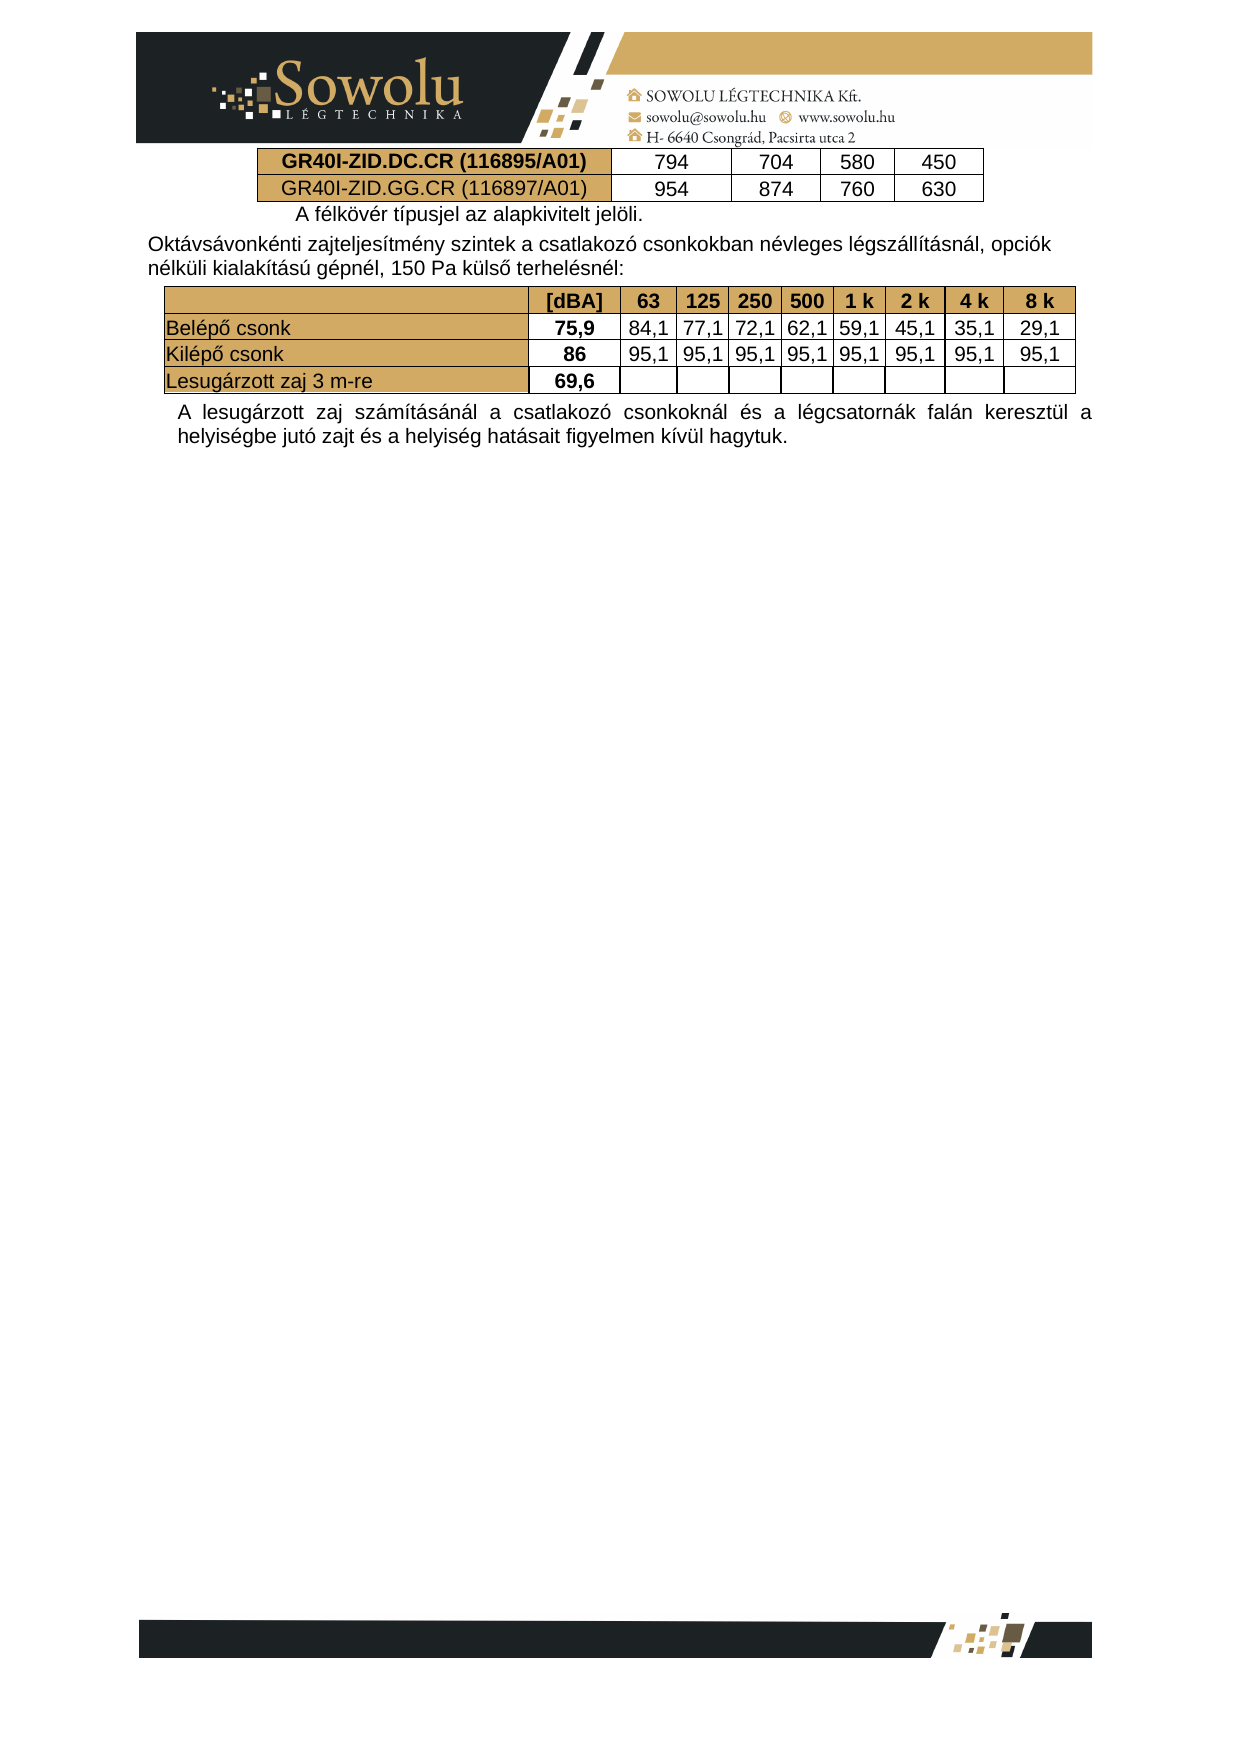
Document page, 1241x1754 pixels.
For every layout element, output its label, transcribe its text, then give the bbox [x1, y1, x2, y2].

table_cell 95,1 [729, 340, 781, 366]
table_cell 75,9 [529, 314, 620, 339]
table_cell Lesugárzott zaj 3 m-re [165, 367, 528, 392]
table_cell 450 [895, 149, 983, 174]
text A lesugárzott zaj számításánál a csatlakozó csonkoknál és a légcsatornák falán keresztül a helyiségbe jutó zajt és a helyiség hatásait figyelmen kívül hagytuk. [177, 400, 1093, 448]
table_header 250 [729, 287, 781, 313]
table_cell 95,1 [834, 340, 885, 366]
table_header 63 [621, 287, 676, 313]
table_cell [834, 367, 884, 392]
table_cell Kilépő csonk [165, 340, 528, 366]
table_header [165, 287, 528, 313]
text Oktávsávonkénti zajteljesítmény szintek a csatlakozó csonkokban névleges légszállításnál, opciók nélküli kialakítású gépnél, 150 Pa külső terhelésnél: [148, 232, 1093, 280]
picture [139, 1613, 1092, 1658]
table_cell 84,1 [621, 314, 676, 339]
picture [136, 32, 1093, 149]
text A félkövér típusjel az alapkivitelt jelöli. [148, 202, 1093, 226]
table_header 8 k [1004, 287, 1075, 313]
table_cell GR40I-ZID.GG.CR (116897/A01) [258, 175, 611, 201]
table_cell 35,1 [946, 314, 1003, 339]
table_cell 59,1 [834, 314, 885, 339]
table_cell 874 [732, 175, 820, 201]
table_cell 580 [821, 149, 894, 174]
table_cell 760 [821, 175, 894, 201]
table_cell 704 [732, 149, 820, 174]
table_cell 95,1 [886, 340, 944, 366]
table_cell 954 [612, 175, 731, 201]
table_cell [678, 367, 728, 392]
table_cell 95,1 [946, 340, 1003, 366]
table_cell [1005, 367, 1075, 392]
table_cell 45,1 [886, 314, 944, 339]
table_cell 95,1 [621, 340, 676, 366]
table_cell 77,1 [677, 314, 728, 339]
table_cell [730, 367, 780, 392]
table_cell 95,1 [782, 340, 833, 366]
table_cell 794 [612, 149, 731, 174]
table_cell 95,1 [1004, 340, 1075, 366]
table_cell 72,1 [729, 314, 781, 339]
table_header 2 k [886, 287, 944, 313]
table_cell [621, 367, 676, 392]
table_header 1 k [834, 287, 885, 313]
table_cell 62,1 [782, 314, 833, 339]
table_header 4 k [946, 287, 1003, 313]
table_cell 630 [895, 175, 983, 201]
table_header 500 [782, 287, 833, 313]
table_header [dBA] [529, 287, 620, 313]
table_cell 29,1 [1004, 314, 1075, 339]
table_cell GR40I-ZID.DC.CR (116895/A01) [258, 149, 611, 174]
table_cell [782, 367, 832, 392]
table_cell [886, 367, 944, 392]
table_header 125 [677, 287, 728, 313]
table_cell 86 [529, 340, 620, 366]
table_cell 95,1 [677, 340, 728, 366]
table_cell Belépő csonk [165, 314, 528, 339]
table_cell [946, 367, 1003, 392]
table_cell 69,6 [530, 367, 619, 392]
